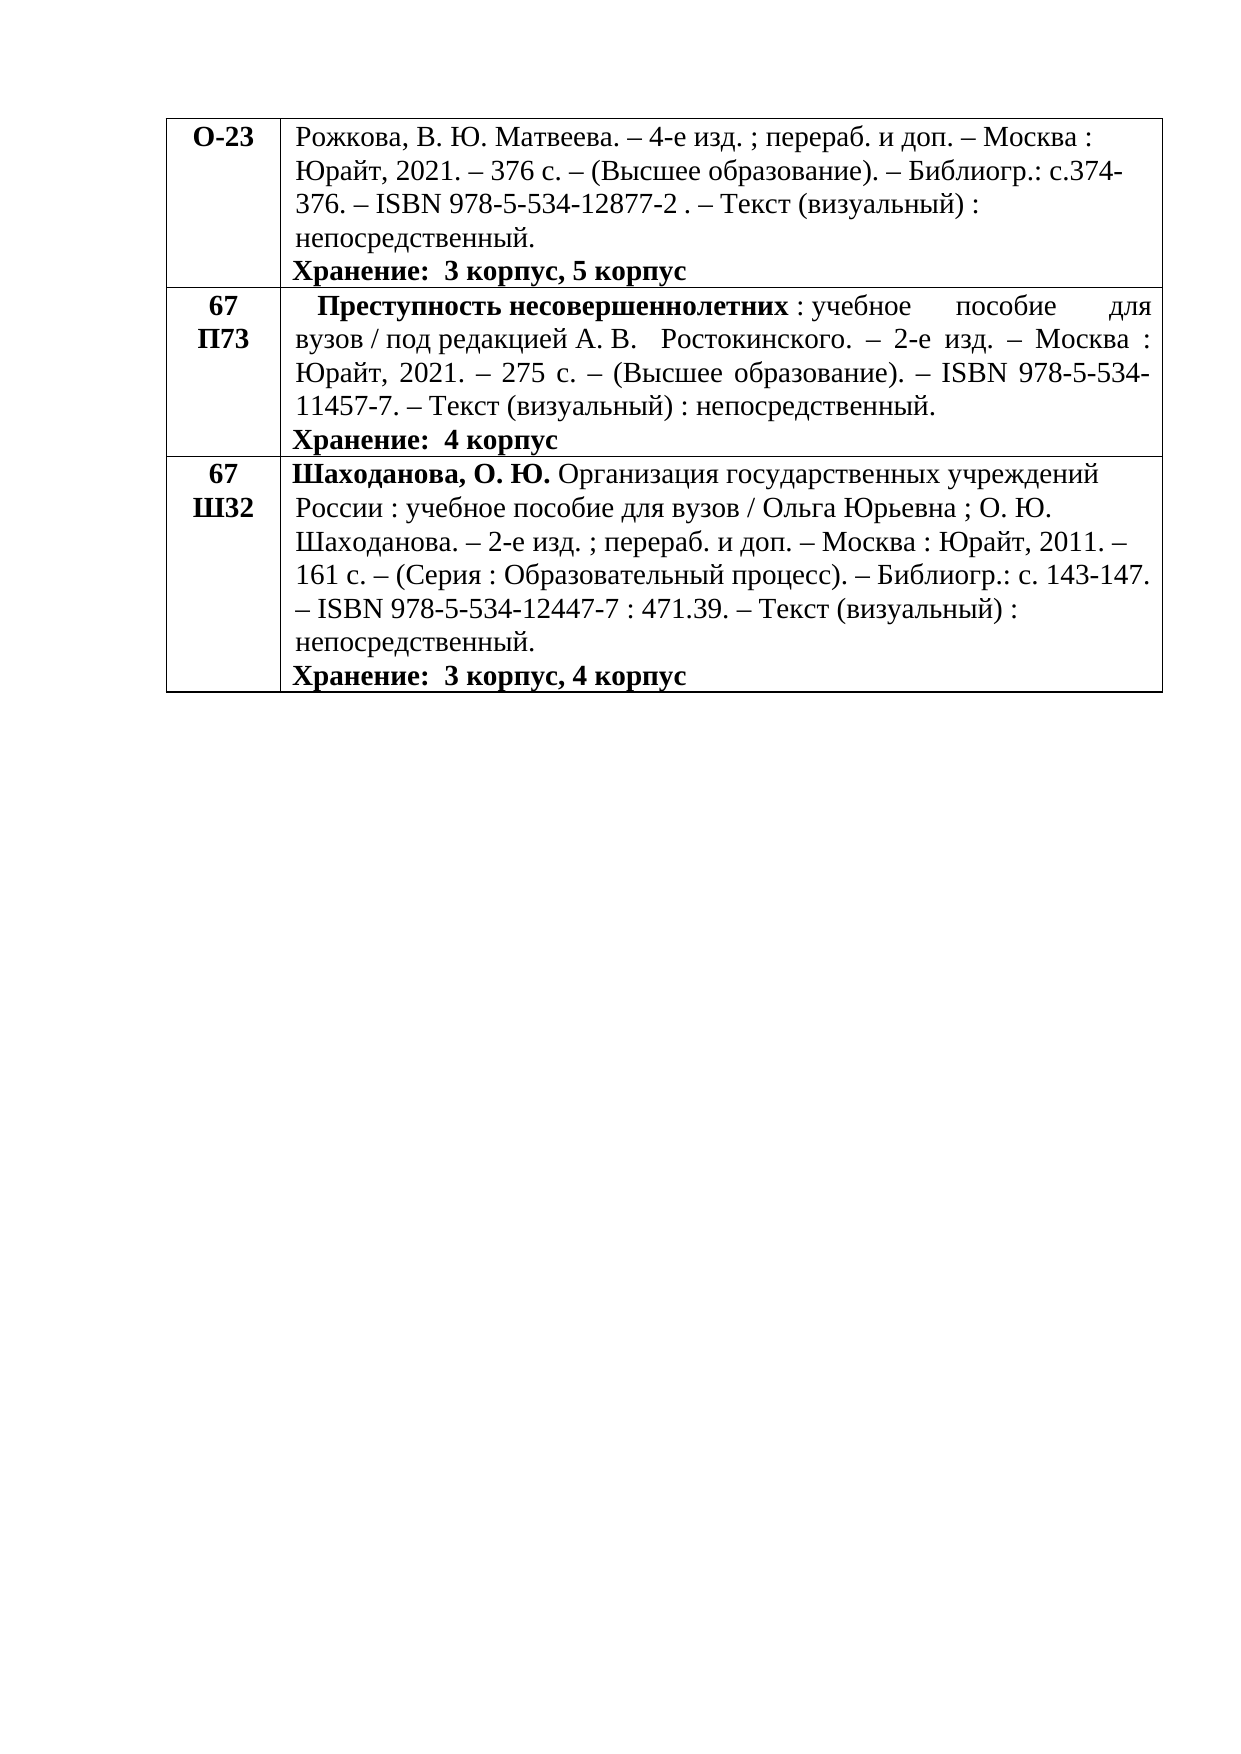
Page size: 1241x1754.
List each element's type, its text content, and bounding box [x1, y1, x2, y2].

table_cell Шаходанова, О. Ю. Организация государственных учреждений России : учебное пособие для вузов / Ольга Юрьевна ; О. Ю. Шаходанова. – 2-е изд. ; перераб. и доп. – Москва : Юрайт, 2011. – 161 с. – (Серия : Образовательный процесс). – Библиогр.: с. 143-147. – ISBN 978-5-534-12447-7 : 471.39. – Текст (визуальный) : непосредственный. Хранение: 3 корпус, 4 корпус [281, 457, 1162, 691]
table_cell Преступность несовершеннолетних : учебное пособие для вузов / под редакцией А. В. Ростокинского. – 2-е изд. – Москва : Юрайт, 2021. – 275 с. – (Высшее образование). – ISBN 978-5-534-11457-7. – Текст (визуальный) : непосредственный. Хранение: 4 корпус [281, 288, 1162, 456]
table_cell 67 П73 [167, 288, 280, 456]
table_cell 67 Ш32 [167, 457, 280, 691]
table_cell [281, 119, 1162, 287]
table_cell 67 О-23 [167, 119, 280, 287]
